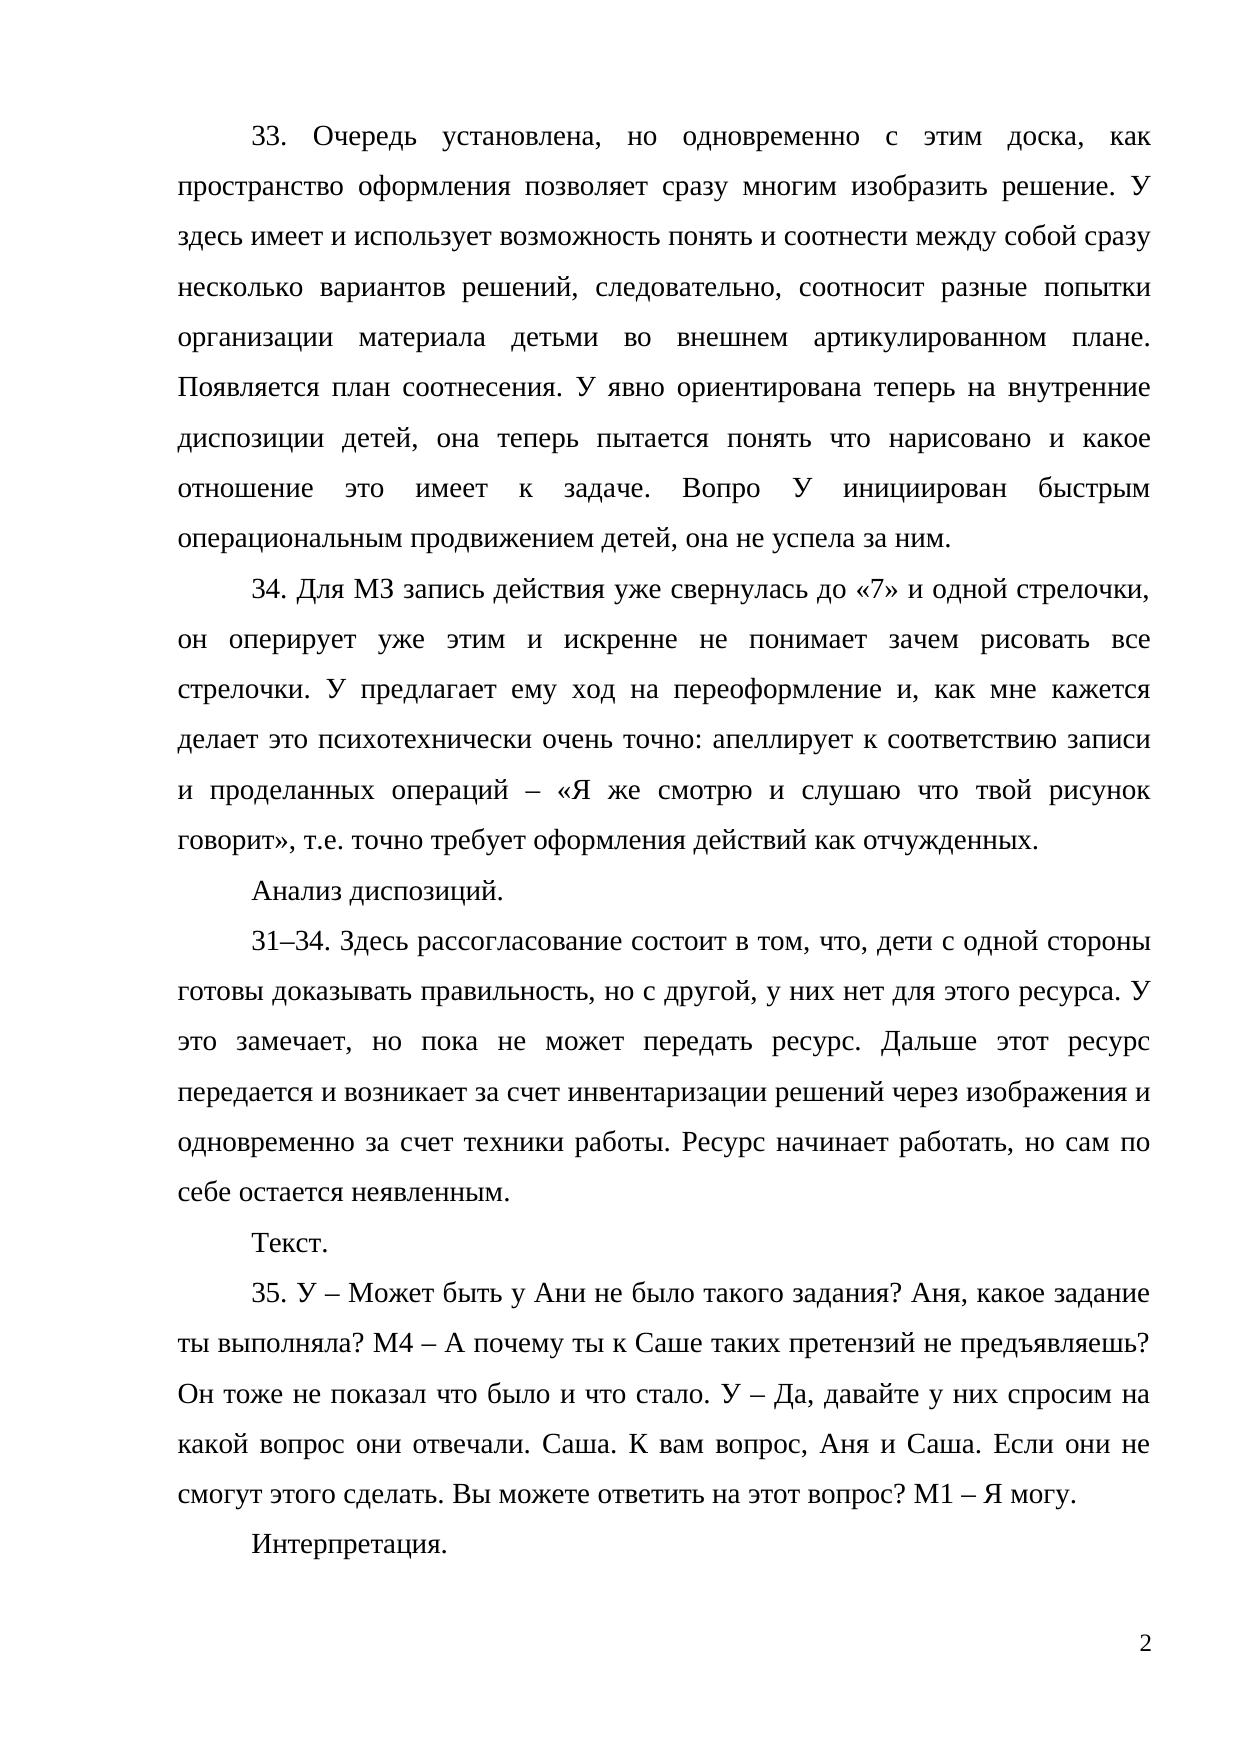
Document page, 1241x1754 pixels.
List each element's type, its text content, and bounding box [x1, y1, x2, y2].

text Анализ диспозиций. [177, 873, 1152, 906]
text 35. У – Может быть у Ани не было такого задания? Аня, какое задание ты выполняла? М4 – А почему ты к Саше таких претензий не предъявляешь? Он тоже не показал что было и что стало. У – Да, давайте у них спросим на какой вопрос они отвечали. Саша. К вам вопрос, Аня и Саша. Если они не смогут этого сделать. Вы можете ответить на этот вопрос? М1 – Я могу. [177, 1275, 1152, 1510]
text 31–34. Здесь рассогласование состоит в том, что, дети с одной стороны готовы доказывать правильность, но с другой, у них нет для этого ресурса. У это замечает, но пока не может передать ресурс. Дальше этот ресурс передается и возникает за счет инвентаризации решений через изображения и одновременно за счет техники работы. Ресурс начинает работать, но сам по себе остается неявленным. [177, 923, 1152, 1208]
text Текст. [177, 1225, 1152, 1258]
text Интерпретация. [177, 1527, 1152, 1560]
text 33. Очередь установлена, но одновременно с этим доска, как пространство оформления позволяет сразу многим изобразить решение. У здесь имеет и использует возможность понять и соотнести между собой сразу несколько вариантов решений, следовательно, соотносит разные попытки организации материала детьми во внешнем артикулированном плане. Появляется план соотнесения. У явно ориентирована теперь на внутренние диспозиции детей, она теперь пытается понять что нарисовано и какое отношение это имеет к задаче. Вопро У инициирован быстрым операциональным продвижением детей, она не успела за ним. [177, 118, 1152, 554]
text 34. Для МЗ запись действия уже свернулась до «7» и одной стрелочки, он оперирует уже этим и искренне не понимает зачем рисовать все стрелочки. У предлагает ему ход на переоформление и, как мне кажется делает это психотехнически очень точно: апеллирует к соответствию записи и проделанных операций – «Я же смотрю и слушаю что твой рисунок говорит», т.е. точно требует оформления действий как отчужденных. [177, 571, 1152, 856]
